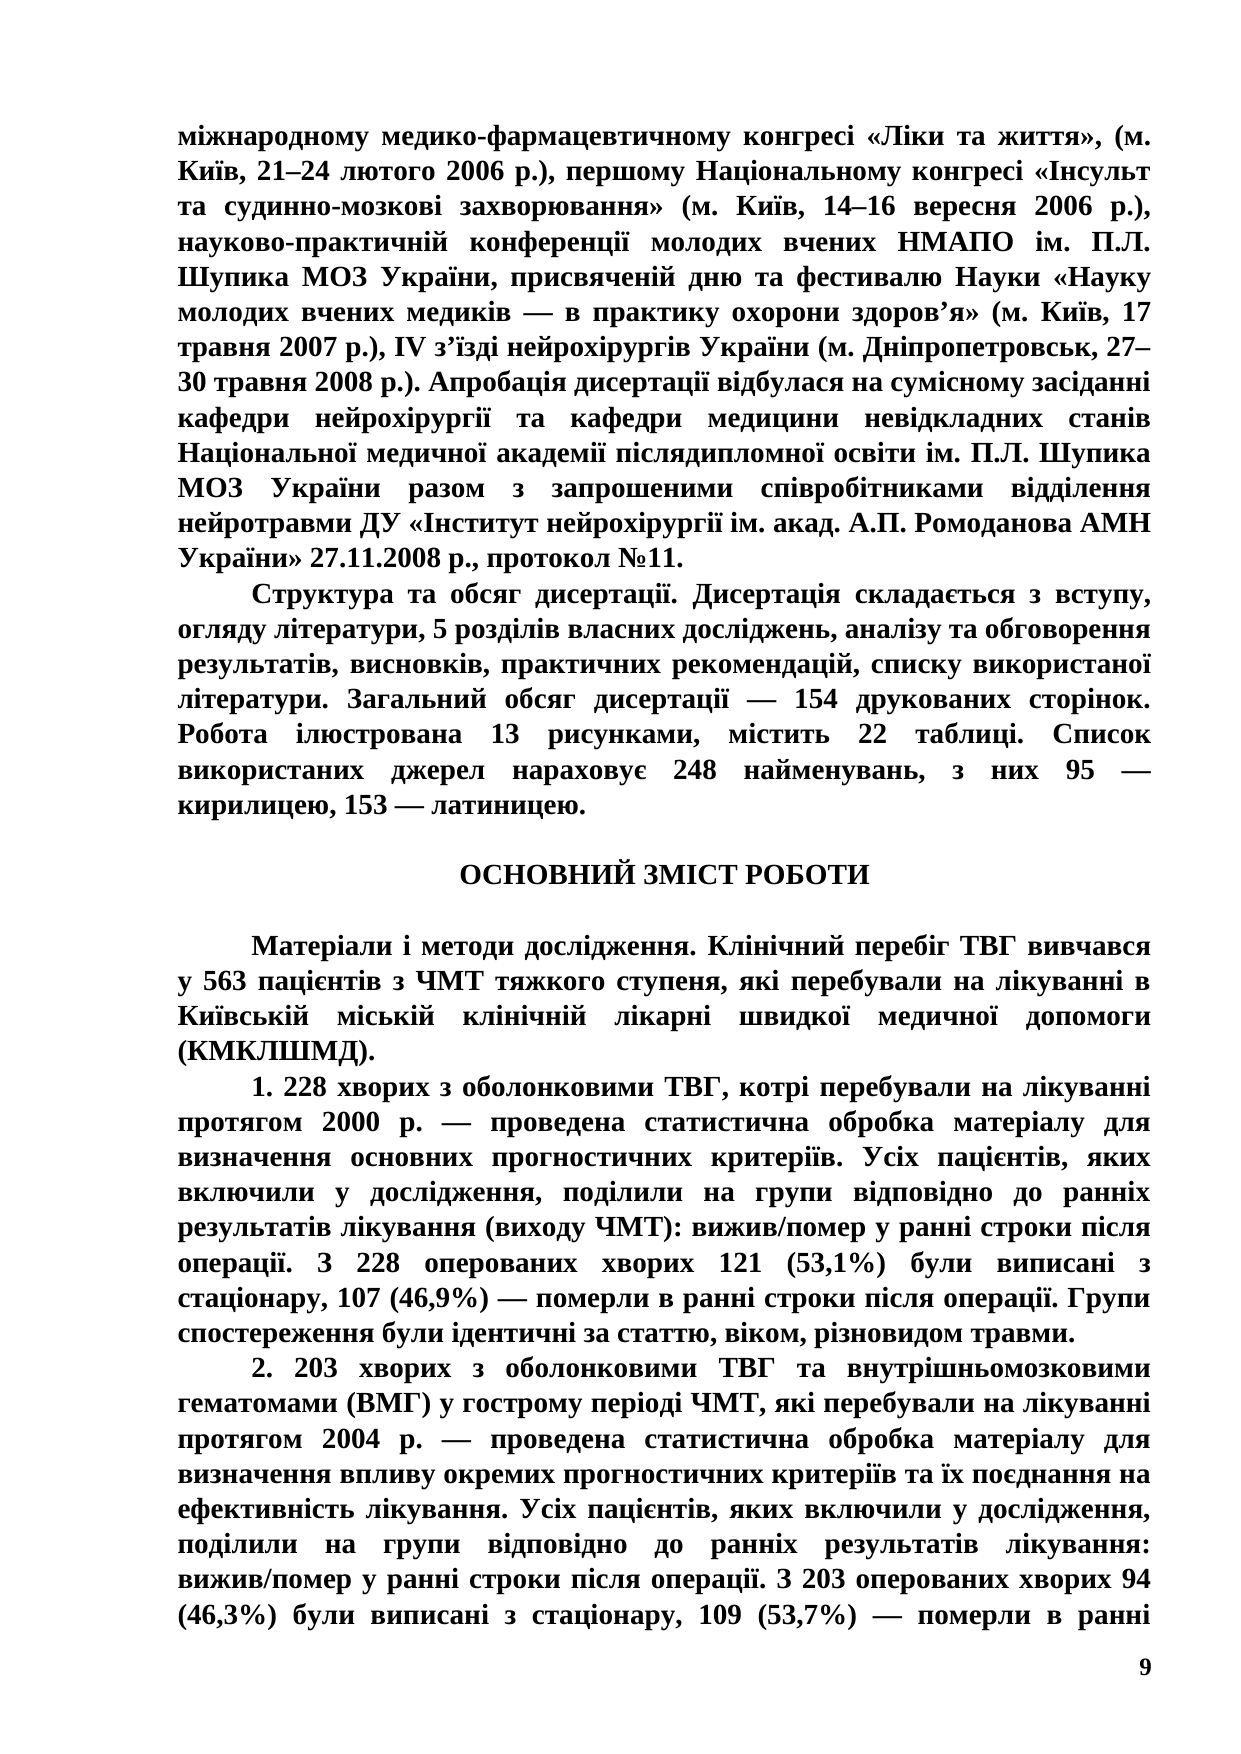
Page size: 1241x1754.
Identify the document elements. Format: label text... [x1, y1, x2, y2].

text ОСНОВНИЙ ЗМІСТ РОБОТИ [177, 857, 1152, 891]
text 1. 228 хворих з оболонковими ТВГ, котрі перебували на лікуванні протягом 2000 р. — проведена статистична обробка матеріалу для визначення основних прогностичних критеріїв. Усіх пацієнтів, яких включили у дослідження, поділили на групи відповідно до ранніх результатів лікування (виходу ЧМТ): вижив/помер у ранні строки після операції. З 228 оперованих хворих 121 (53,1%) були виписані з стаціонару, 107 (46,9%) — померли в ранні строки після операції. Групи спостереження були ідентичні за статтю, віком, різновидом травми. [177, 1069, 1152, 1349]
text Матеріали і методи дослідження. Клінічний перебіг ТВГ вивчався у 563 пацієнтів з ЧМТ тяжкого ступеня, які перебували на лікуванні в Київській міській клінічній лікарні швидкої медичної допомоги (КМКЛШМД). [177, 928, 1152, 1067]
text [177, 118, 1152, 574]
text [177, 1350, 1152, 1630]
text Структура та обсяг дисертації. Дисертація складається з вступу, огляду літератури, 5 розділів власних досліджень, аналізу та обговорення результатів, висновків, практичних рекомендацій, списку використаної літератури. Загальний обсяг дисертації — 154 друкованих сторінок. Робота ілюстрована 13 рисунками, містить 22 таблиці. Список використаних джерел нараховує 248 найменувань, з них 95 — кирилицею, 153 — латиницею. [177, 576, 1152, 821]
